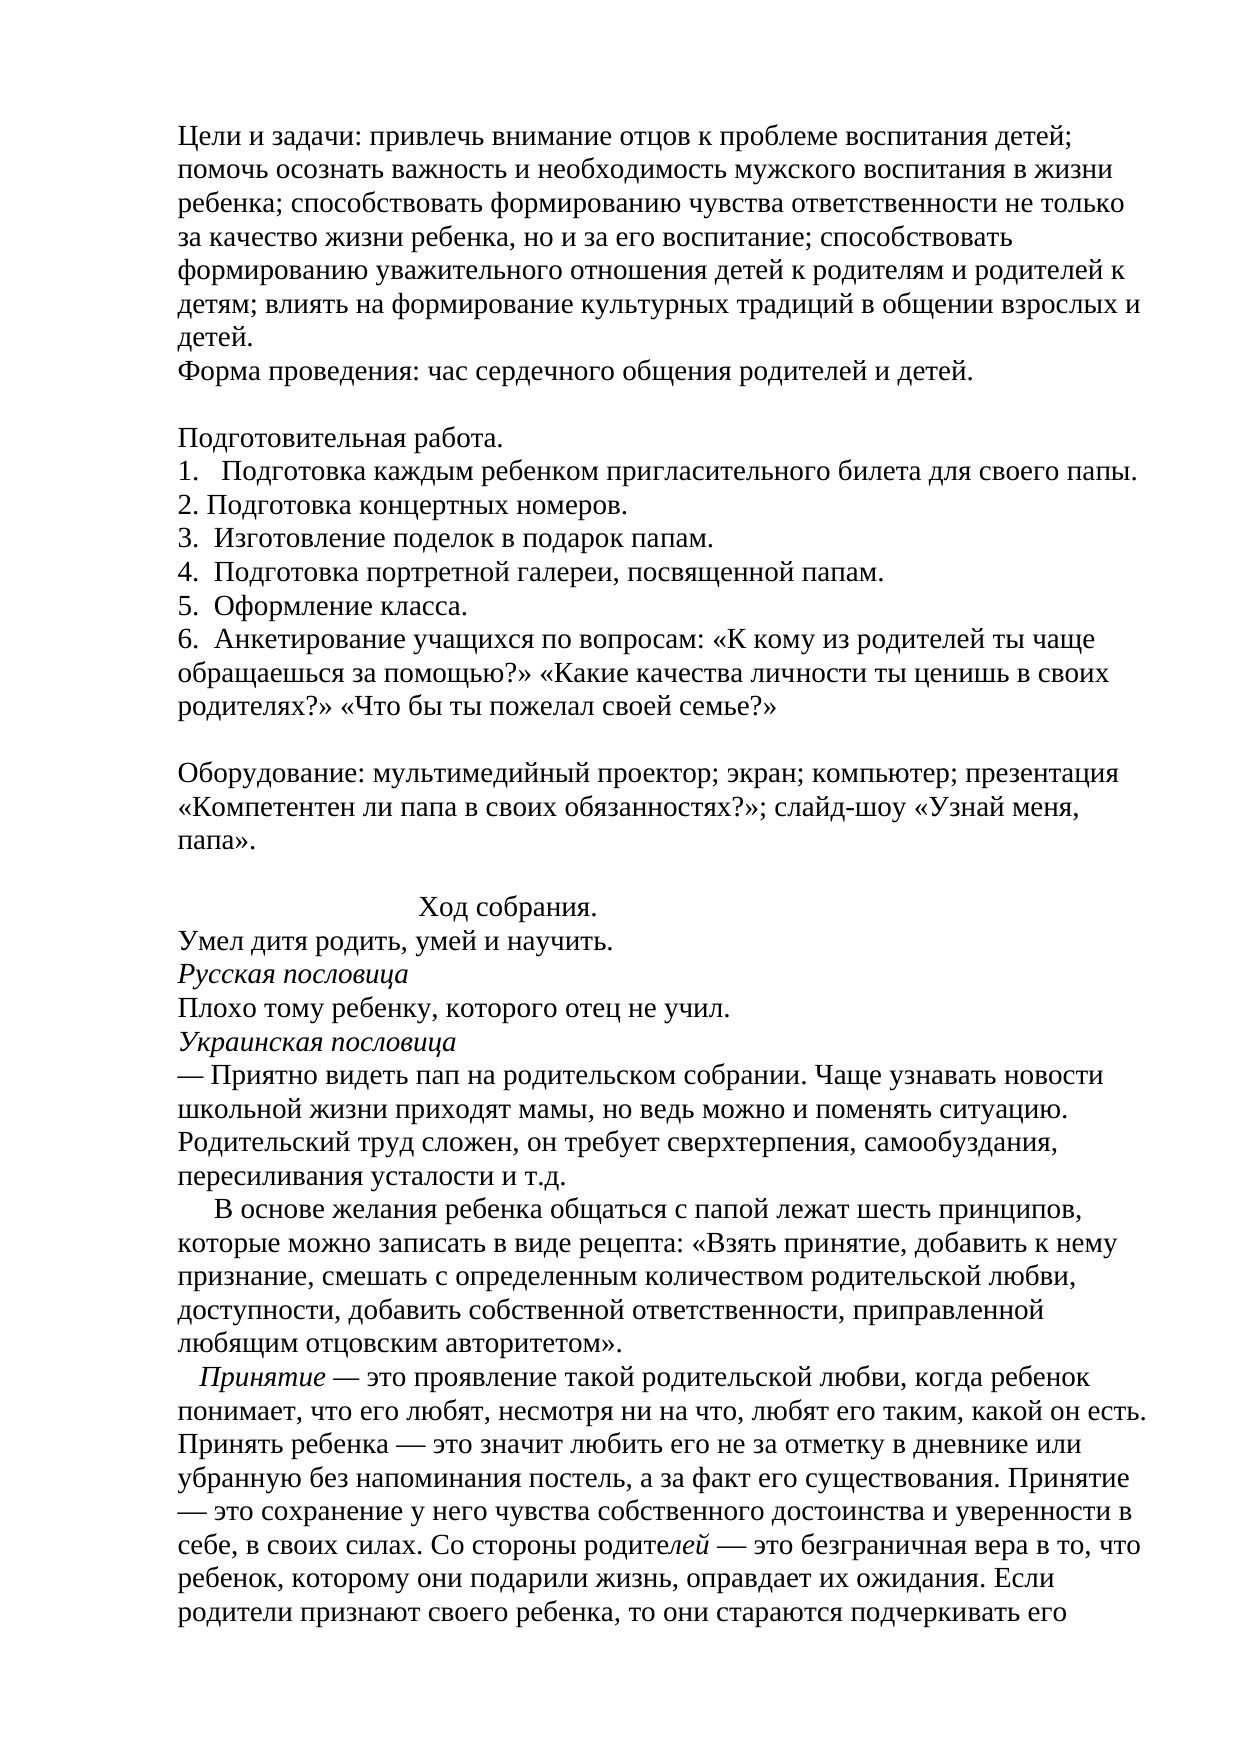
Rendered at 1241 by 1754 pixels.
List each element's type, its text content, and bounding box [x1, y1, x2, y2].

text 2. Подготовка концертных номеров. [177, 487, 1152, 521]
text Украинская пословица [177, 1024, 1152, 1057]
text 4. Подготовка портретной галереи, посвященной папам. [177, 554, 1152, 588]
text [177, 1359, 1152, 1627]
text Ход собрания. [177, 889, 1152, 923]
text Плохо тому ребенку, которого отец не учил. [177, 990, 1152, 1024]
text 5. Оформление класса. [177, 588, 1152, 621]
text Русская пословица [177, 957, 1152, 990]
text Форма проведения: час сердечного общения родителей и детей. [177, 353, 1152, 386]
text 3. Изготовление поделок в подарок папам. [177, 521, 1152, 554]
text 1. Подготовка каждым ребенком пригласительного билета для своего папы. [177, 453, 1152, 487]
text Подготовительная работа. [177, 420, 1152, 453]
text Цели и задачи: привлечь внимание отцов к проблеме воспитания детей; помочь осознать важность и необходимость мужского воспитания в жизни ребенка; способствовать формированию чувства ответственности не только за качество жизни ребенка, но и за его воспитание; способствовать формированию уважительного отношения детей к родителям и родителей к детям; влиять на формирование культурных традиций в общении взрослых и детей. [177, 118, 1152, 353]
text — Приятно видеть пап на родительском собрании. Чаще узнавать новости школьной жизни приходят мамы, но ведь можно и поменять ситуацию. [177, 1057, 1152, 1124]
text Умел дитя родить, умей и научить. [177, 923, 1152, 957]
text 6. Анкетирование учащихся по вопросам: «К кому из родителей ты чаще обращаешься за помощью?» «Какие качества личности ты ценишь в своих родителях?» «Что бы ты пожелал своей семье?» [177, 621, 1152, 722]
text Родительский труд сложен, он требует сверхтерпения, самообуздания, пересиливания усталости и т.д. [177, 1124, 1152, 1191]
text Оборудование: мультимедийный проектор; экран; компьютер; презентация «Компетентен ли папа в своих обязанностях?»; слайд-шоу «Узнай меня, папа». [177, 755, 1152, 856]
text В основе желания ребенка общаться с папой лежат шесть принципов, которые можно записать в виде рецепта: «Взять принятие, добавить к нему признание, смешать с определенным количеством родительской любви, доступности, добавить собственной ответственности, приправленной любящим отцовским авторитетом». [177, 1191, 1152, 1359]
